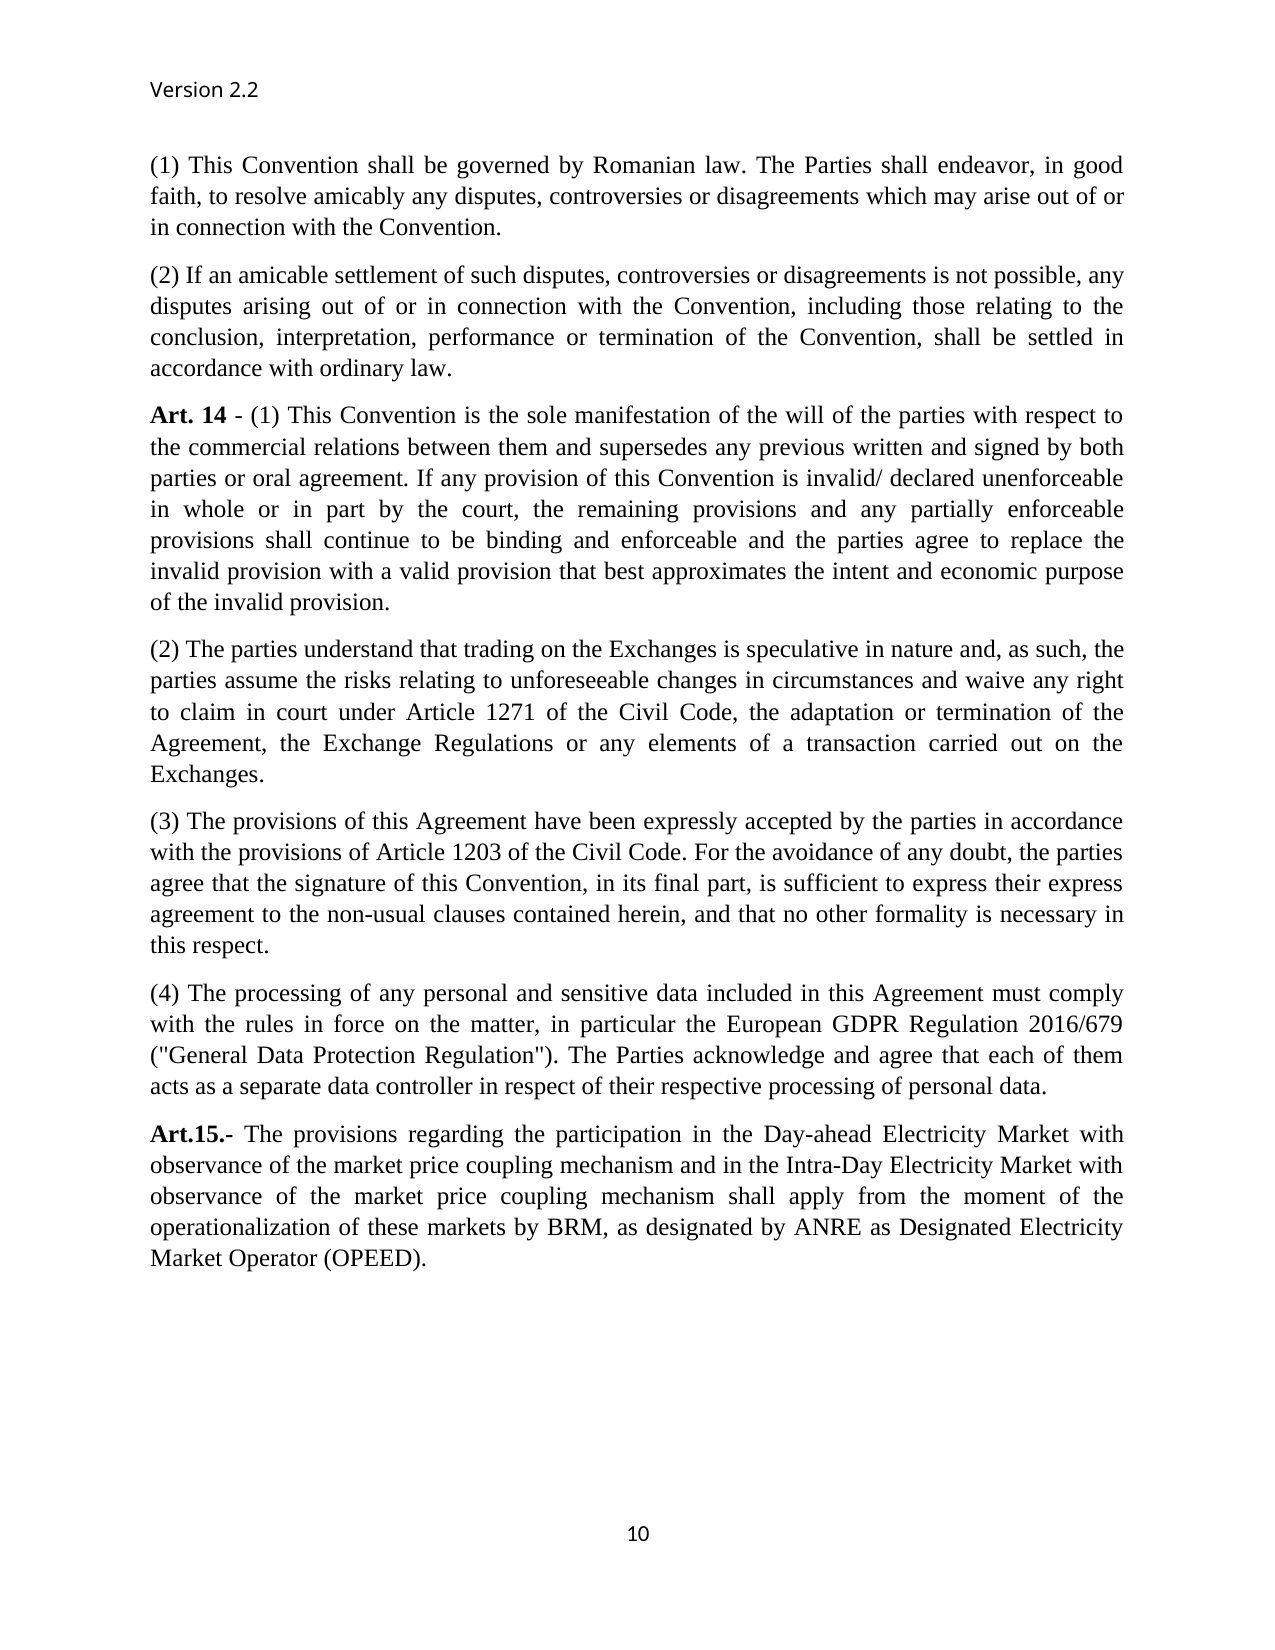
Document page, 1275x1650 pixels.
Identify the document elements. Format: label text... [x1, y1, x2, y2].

text (3) The provisions of this Agreement have been expressly accepted by the parties in accordance with the provisions of Article 1203 of the Civil Code. For the avoidance of any doubt, the parties agree that the signature of this Convention, in its final part, is sufficient to express their express agreement to the non-usual clauses contained herein, and that no other formality is necessary in this respect. [150, 806, 1125, 959]
text Art. 14 - (1) This Convention is the sole manifestation of the will of the parties with respect to the commercial relations between them and supersedes any previous written and signed by both parties or oral agreement. If any provision of this Convention is invalid/ declared unenforceable in whole or in part by the court, the remaining provisions and any partially enforceable provisions shall continue to be binding and enforceable and the parties agree to replace the invalid provision with a valid provision that best approximates the intent and economic purpose of the invalid provision. [150, 401, 1125, 616]
text (2) If an amicable settlement of such disputes, controversies or disagreements is not possible, any disputes arising out of or in connection with the Convention, including those relating to the conclusion, interpretation, performance or termination of the Convention, shall be settled in accordance with ordinary law. [150, 260, 1125, 382]
text (2) The parties understand that trading on the Exchanges is speculative in nature and, as such, the parties assume the risks relating to unforeseeable changes in circumstances and waive any right to claim in court under Article 1271 of the Civil Code, the adaptation or termination of the Agreement, the Exchange Regulations or any elements of a transaction carried out on the Exchanges. [150, 634, 1125, 787]
text Art.15.- The provisions regarding the participation in the Day-ahead Electricity Market with observance of the market price coupling mechanism and in the Intra-Day Electricity Market with observance of the market price coupling mechanism shall apply from the moment of the operationalization of these markets by BRM, as designated by ANRE as Designated Electricity Market Operator (OPEED). [150, 1119, 1125, 1272]
text (1) This Convention shall be governed by Romanian law. The Parties shall endeavor, in good faith, to resolve amicably any disputes, controversies or disagreements which may arise out of or in connection with the Convention. [150, 150, 1125, 241]
text (4) The processing of any personal and sensitive data included in this Agreement must comply with the rules in force on the matter, in particular the European GDPR Regulation 2016/679 ("General Data Protection Regulation"). The Parties acknowledge and agree that each of them acts as a separate data controller in respect of their respective processing of personal data. [150, 978, 1125, 1100]
